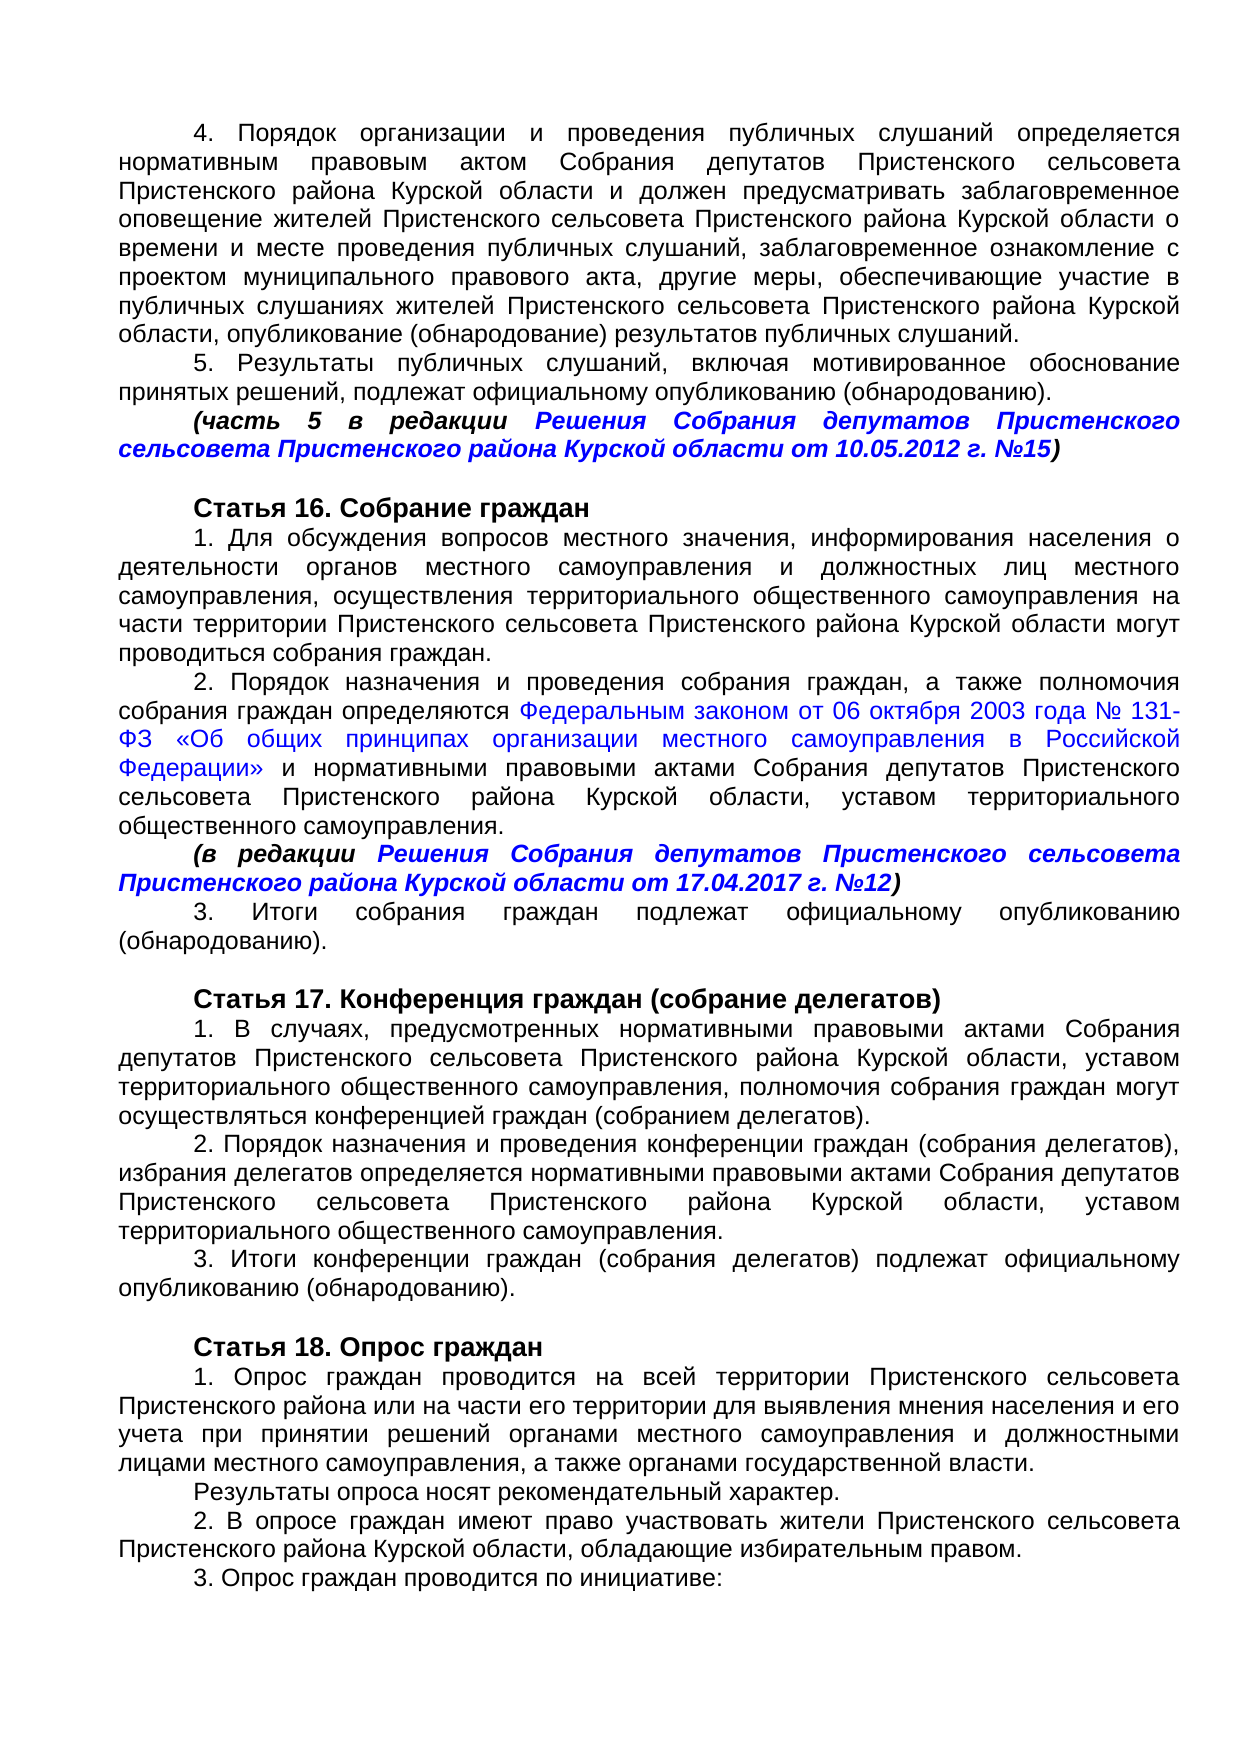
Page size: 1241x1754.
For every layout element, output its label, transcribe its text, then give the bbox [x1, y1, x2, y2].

text Статья 16. Собрание граждан [118, 492, 1181, 523]
text 1. Опрос граждан проводится на всей территории Пристенского сельсовета Пристенского района или на части его территории для выявления мнения населения и его учета при принятии решений органами местного самоуправления и должностными лицами местного самоуправления, а также органами государственной власти. [118, 1362, 1181, 1477]
text Статья 17. Конференция граждан (собрание делегатов) [118, 983, 1181, 1014]
text 3. Итоги собрания граждан подлежат официальному опубликованию (обнародованию). [118, 897, 1181, 954]
text 4. Порядок организации и проведения публичных слушаний определяется нормативным правовым актом Собрания депутатов Пристенского сельсовета Пристенского района Курской области и должен предусматривать заблаговременное оповещение жителей Пристенского сельсовета Пристенского района Курской области о времени и месте проведения публичных слушаний, заблаговременное ознакомление с проектом муниципального правового акта, другие меры, обеспечивающие участие в публичных слушаниях жителей Пристенского сельсовета Пристенского района Курской области, опубликование (обнародование) результатов публичных слушаний. [118, 118, 1181, 348]
text 2. Порядок назначения и проведения конференции граждан (собрания делегатов), избрания делегатов определяется нормативными правовыми актами Собрания депутатов Пристенского сельсовета Пристенского района Курской области, уставом территориального общественного самоуправления. [118, 1129, 1181, 1244]
text (в редакции Решения Собрания депутатов Пристенского сельсовета Пристенского района Курской области от 17.04.2017 г. №12) [118, 839, 1181, 897]
text 3. Опрос граждан проводится по инициативе: [118, 1563, 1181, 1592]
text Результаты опроса носят рекомендательный характер. [118, 1477, 1181, 1506]
text (часть 5 в редакции Решения Собрания депутатов Пристенского сельсовета Пристенского района Курской области от 10.05.2012 г. №15) [118, 406, 1181, 463]
text 2. Порядок назначения и проведения собрания граждан, а также полномочия собрания граждан определяются Федеральным законом от 06 октября 2003 года № 131-ФЗ «Об общих принципах организации местного самоуправления в Российской Федерации» и нормативными правовыми актами Собрания депутатов Пристенского сельсовета Пристенского района Курской области, уставом территориального общественного самоуправления. [118, 667, 1181, 839]
text Статья 18. Опрос граждан [118, 1331, 1181, 1362]
text 1. Для обсуждения вопросов местного значения, информирования населения о деятельности органов местного самоуправления и должностных лиц местного самоуправления, осуществления территориального общественного самоуправления на части территории Пристенского сельсовета Пристенского района Курской области могут проводиться собрания граждан. [118, 523, 1181, 667]
text 1. В случаях, предусмотренных нормативными правовыми актами Собрания депутатов Пристенского сельсовета Пристенского района Курской области, уставом территориального общественного самоуправления, полномочия собрания граждан могут осуществляться конференцией граждан (собранием делегатов). [118, 1014, 1181, 1129]
text 2. В опросе граждан имеют право участвовать жители Пристенского сельсовета Пристенского района Курской области, обладающие избирательным правом. [118, 1506, 1181, 1563]
text 5. Результаты публичных слушаний, включая мотивированное обоснование принятых решений, подлежат официальному опубликованию (обнародованию). [118, 348, 1181, 406]
text 3. Итоги конференции граждан (собрания делегатов) подлежат официальному опубликованию (обнародованию). [118, 1244, 1181, 1302]
